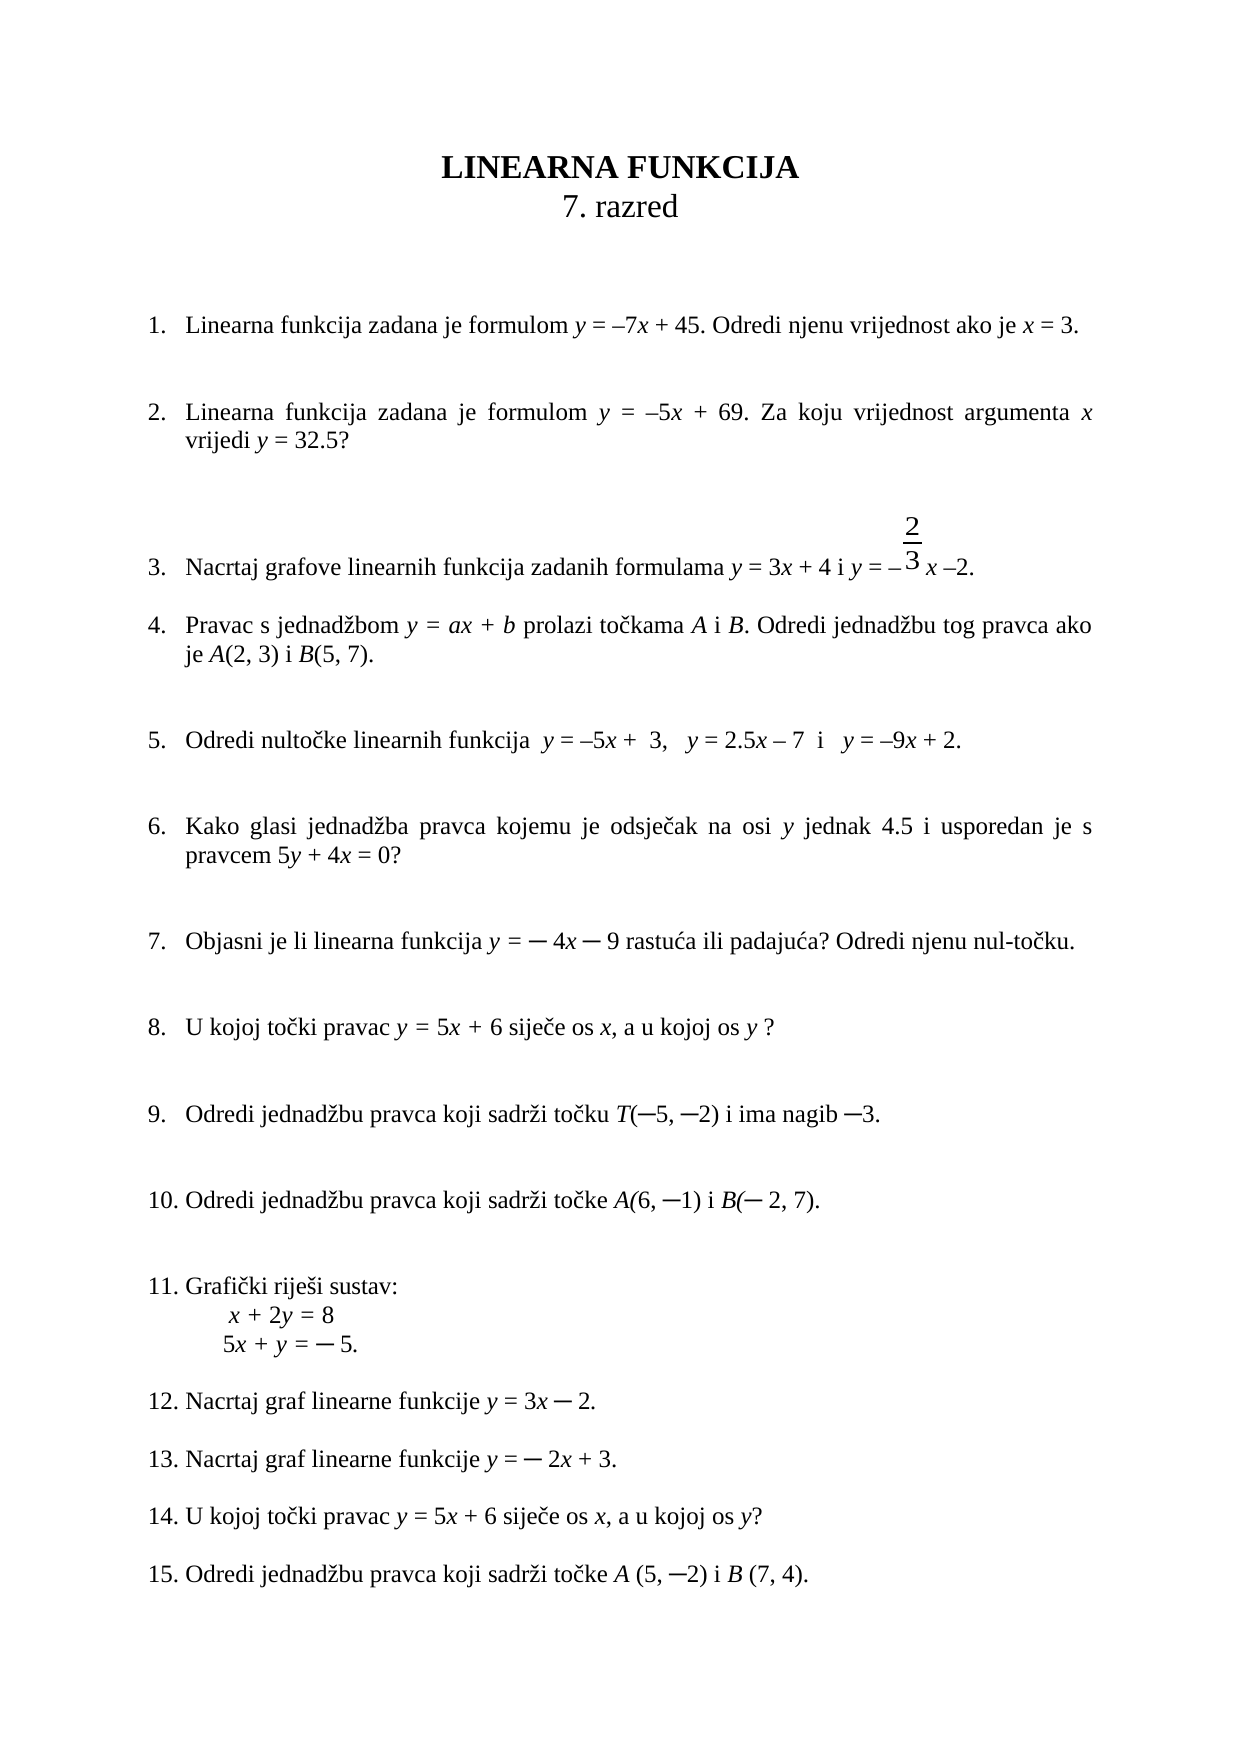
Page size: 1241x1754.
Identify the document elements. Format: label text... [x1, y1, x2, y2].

list Nacrtaj graf linearne funkcije y = 3x ─ 2. [148, 1386, 1093, 1415]
list Objasni je li linearna funkcija y = ─ 4x ─ 9 rastuća ili padajuća? Odredi njenu nul-točku. [148, 926, 1093, 955]
list U kojoj točki pravac y = 5x + 6 siječe os x, a u kojoj os y ? [148, 1012, 1093, 1041]
list Linearna funkcija zadana je formulom y = –7x + 45. Odredi njenu vrijednost ako je x = 3. [148, 311, 1093, 339]
list Odredi jednadžbu pravca koji sadrži točke A(6, ─1) i B(─ 2, 7). [148, 1185, 1093, 1214]
text x + 2y = 8 [216, 1300, 1093, 1329]
list Nacrtaj graf linearne funkcije y = ─ 2x + 3. [148, 1444, 1093, 1472]
list Grafički riješi sustav: [148, 1271, 1093, 1300]
text LINEARNA FUNKCIJA [148, 148, 1093, 186]
list Odredi jednadžbu pravca koji sadrži točku T(─5, ─2) i ima nagib ─3. [148, 1099, 1093, 1127]
text 5x + y = ─ 5. [216, 1329, 1093, 1357]
list Odredi jednadžbu pravca koji sadrži točke A (5, ─2) i B (7, 4). [148, 1559, 1093, 1587]
list Linearna funkcija zadana je formulom y = –5x + 69. Za koju vrijednost argumenta x vrijedi y = 32.5? [148, 397, 1093, 454]
list Pravac s jednadžbom y = ax + b prolazi točkama A i B. Odredi jednadžbu tog pravca ako je A(2, 3) i B(5, 7). [148, 610, 1093, 667]
list Kako glasi jednadžba pravca kojemu je odsječak na osi y jednak 4.5 i usporedan je s pravcem 5y + 4x = 0? [148, 811, 1093, 869]
list Nacrtaj grafove linearnih funkcija zadanih formulama y = 3x + 4 i y = –x –2. [148, 512, 1093, 581]
list U kojoj točki pravac y = 5x + 6 siječe os x, a u kojoj os y? [148, 1501, 1093, 1530]
list Odredi nultočke linearnih funkcija y = –5x + 3, y = 2.5x – 7 i y = –9x + 2. [148, 725, 1093, 754]
text 7. razred [148, 186, 1093, 224]
